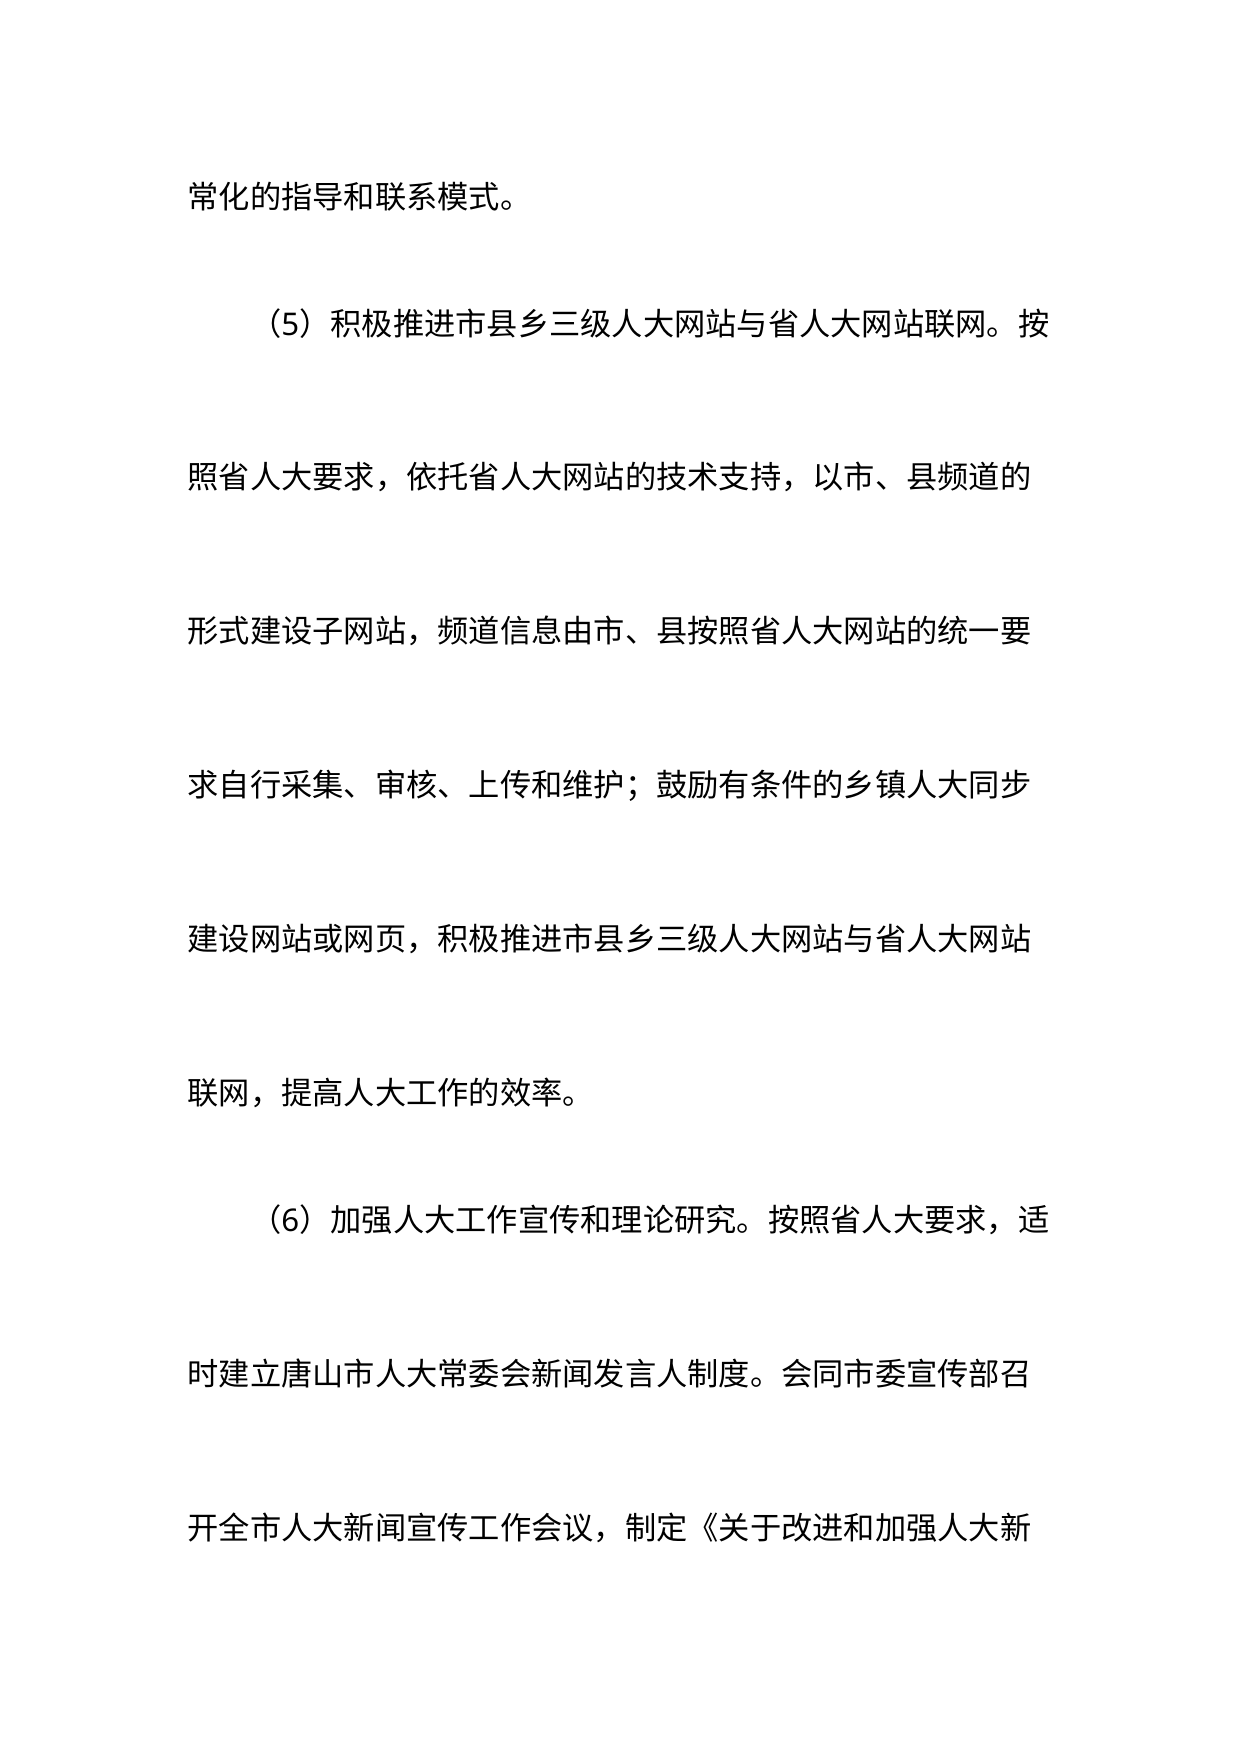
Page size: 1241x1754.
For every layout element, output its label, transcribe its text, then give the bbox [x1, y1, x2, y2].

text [187, 162, 1053, 227]
text （5）积极推进市县乡三级人大网站与省人大网站联网。按照省人大要求，依托省人大网站的技术支持，以市、县频道的形式建设子网站，频道信息由市、县按照省人大网站的统一要求自行采集、审核、上传和维护；鼓励有条件的乡镇人大同步建设网站或网页，积极推进市县乡三级人大网站与省人大网站联网，提高人大工作的效率。 [187, 289, 1053, 1124]
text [187, 1186, 1053, 1558]
